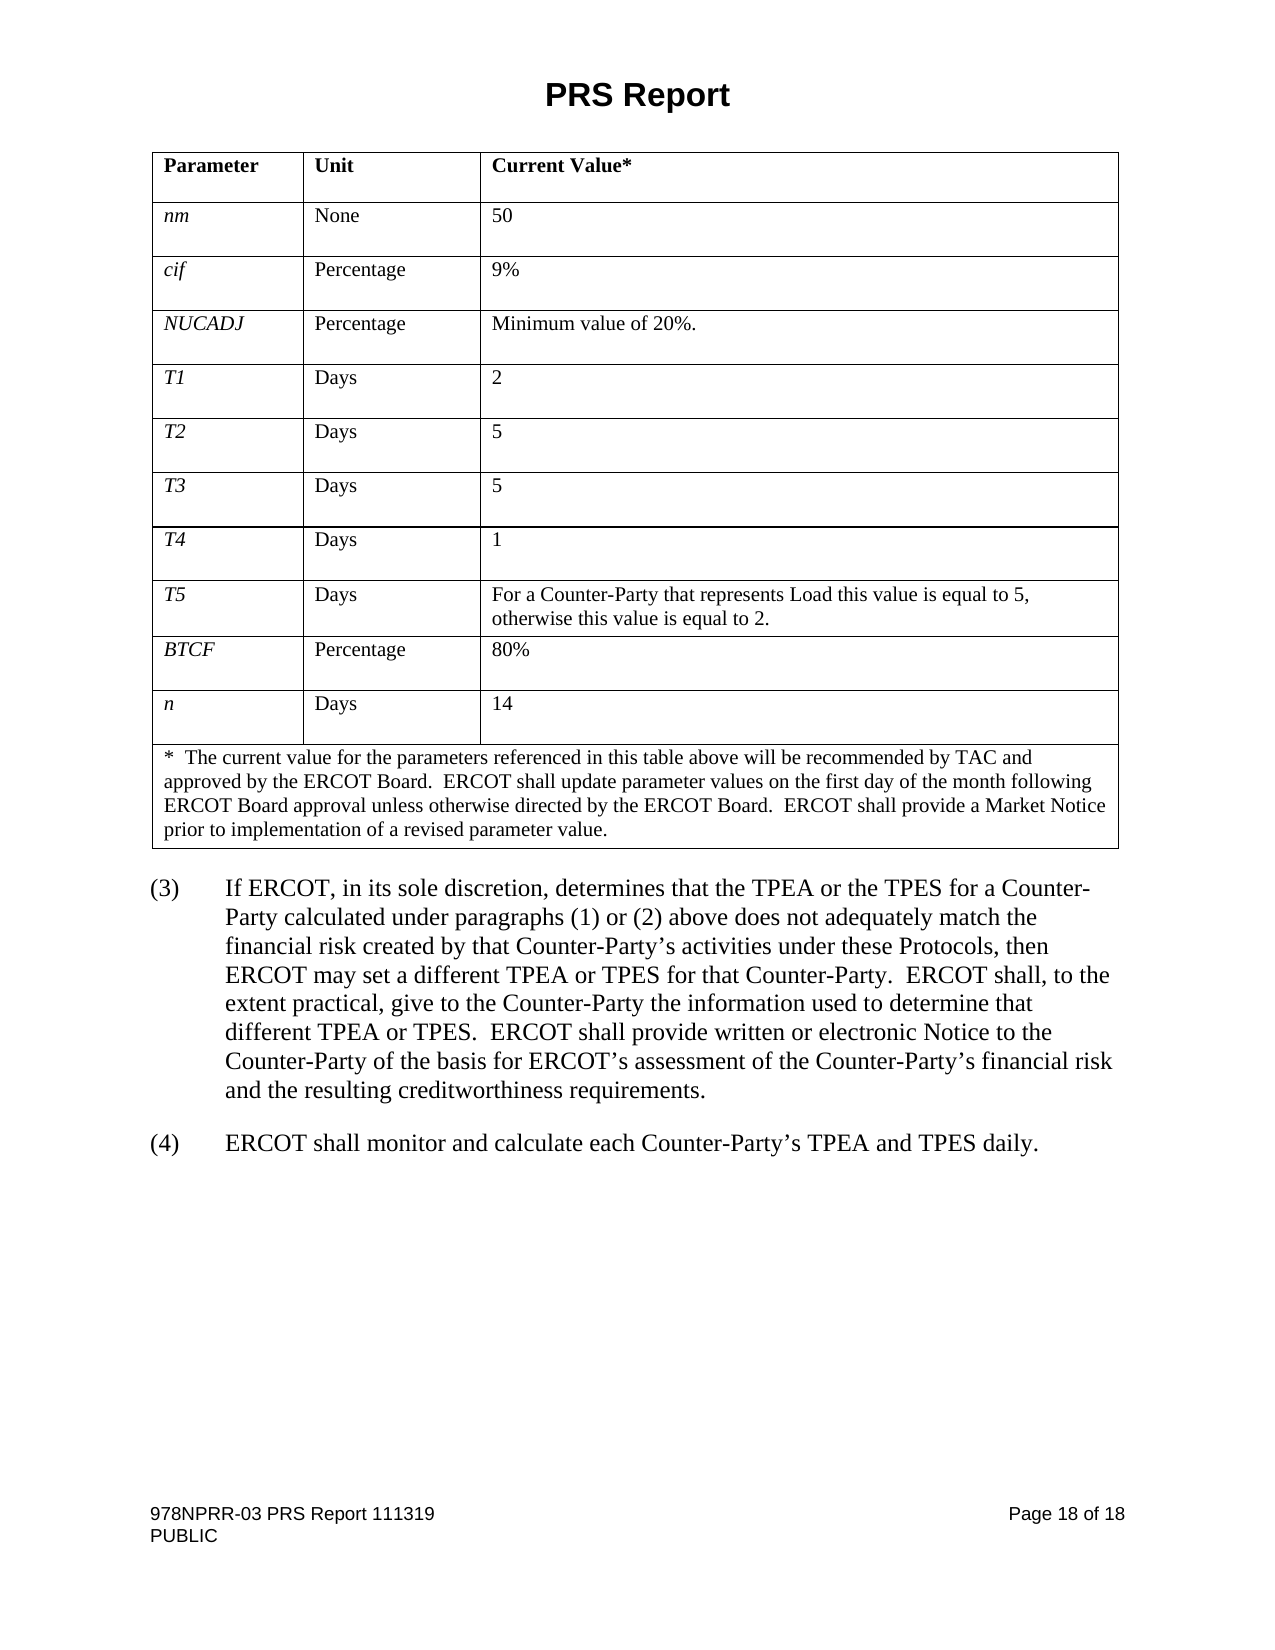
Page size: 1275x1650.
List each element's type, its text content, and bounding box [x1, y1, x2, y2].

table_cell Days [304, 365, 480, 418]
table_cell 14 [481, 691, 1118, 744]
table_header Unit [304, 153, 480, 202]
table_cell Days [304, 419, 480, 472]
table_cell Days [304, 581, 480, 636]
table_cell Minimum value of 20%. [481, 311, 1118, 364]
table_cell cif [153, 257, 303, 310]
table_cell Percentage [304, 257, 480, 310]
table_cell Percentage [304, 637, 480, 690]
table_cell 1 [481, 528, 1118, 580]
table_cell Days [304, 691, 480, 744]
text (3) If ERCOT, in its sole discretion, determines that the TPEA or the TPES for a Counter-Party calculated under paragraphs (1) or (2) above does not adequately match the financial risk created by that Counter-Party’s activities under these Protocols, then ERCOT may set a different TPEA or TPES for that Counter-Party. ERCOT shall, to the extent practical, give to the Counter-Party the information used to determine that different TPEA or TPES. ERCOT shall provide written or electronic Notice to the Counter-Party of the basis for ERCOT’s assessment of the Counter-Party’s financial risk and the resulting creditworthiness requirements. [150, 873, 1125, 1103]
table_cell T4 [153, 528, 303, 580]
table_cell T2 [153, 419, 303, 472]
table_header Current Value* [481, 153, 1118, 202]
table_cell NUCADJ [153, 311, 303, 364]
table_cell T1 [153, 365, 303, 418]
table_cell Days [304, 528, 480, 580]
table_cell Percentage [304, 311, 480, 364]
table_cell Days [304, 473, 480, 526]
table_cell BTCF [153, 637, 303, 690]
table_cell For a Counter-Party that represents Load this value is equal to 5, otherwise this value is equal to 2. [481, 581, 1118, 636]
table_cell n [153, 691, 303, 744]
table_cell 5 [481, 473, 1118, 526]
table_cell 9% [481, 257, 1118, 310]
table_cell 5 [481, 419, 1118, 472]
table_cell nm [153, 203, 303, 256]
table_cell T5 [153, 581, 303, 636]
table_cell 2 [481, 365, 1118, 418]
table_header Parameter [153, 153, 303, 202]
table_cell 80% [481, 637, 1118, 690]
table_cell * The current value for the parameters referenced in this table above will be recommended by TAC and approved by the ERCOT Board. ERCOT shall update parameter values on the first day of the month following ERCOT Board approval unless otherwise directed by the ERCOT Board. ERCOT shall provide a Market Notice prior to implementation of a revised parameter value. [153, 745, 1118, 847]
table_cell None [304, 203, 480, 256]
table_cell 50 [481, 203, 1118, 256]
text (4) ERCOT shall monitor and calculate each Counter-Party’s TPEA and TPES daily. [150, 1128, 1125, 1157]
table_cell T3 [153, 473, 303, 526]
